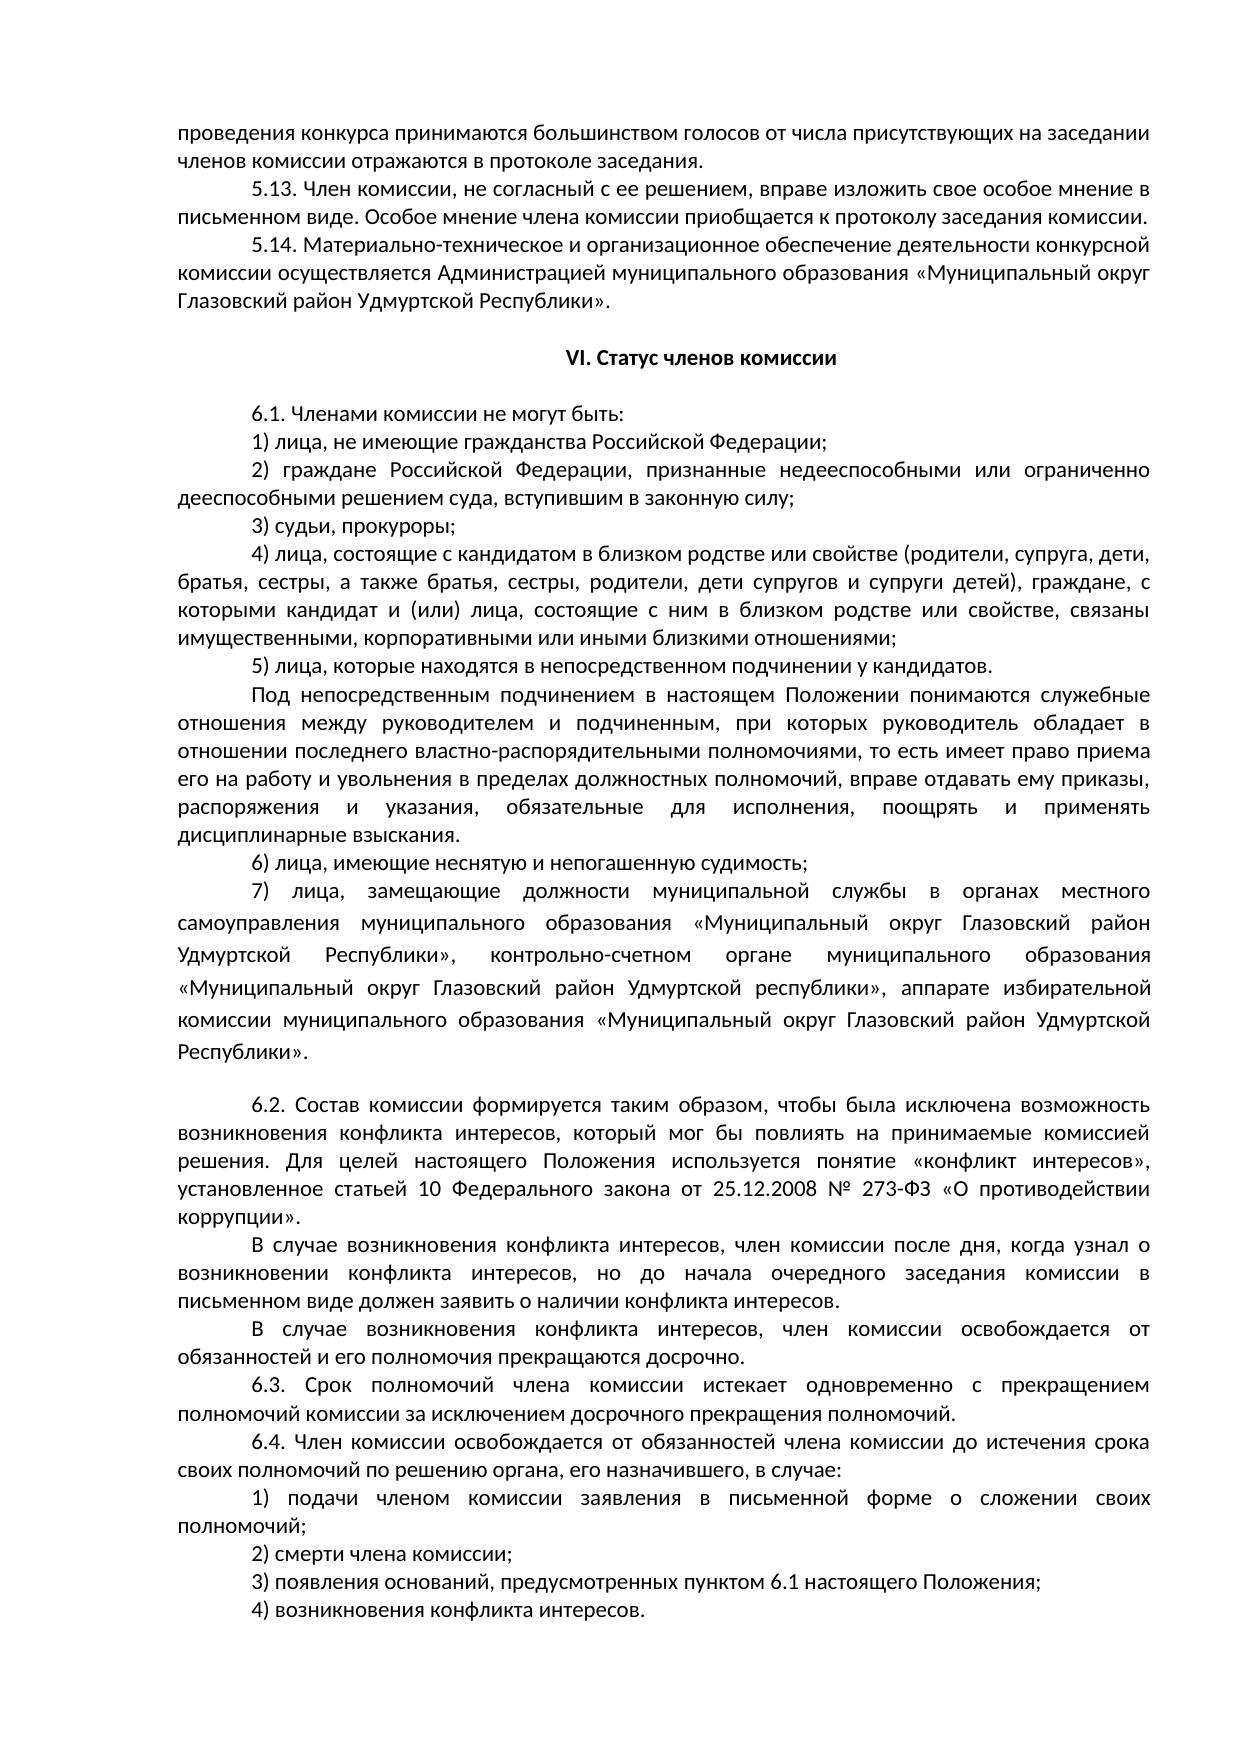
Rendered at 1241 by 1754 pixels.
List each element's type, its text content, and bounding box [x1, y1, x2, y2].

text 3) судьи, прокуроры; [177, 511, 1152, 539]
text 3) появления оснований, предусмотренных пунктом 6.1 настоящего Положения; [177, 1567, 1152, 1595]
text 5.14. Материально-техническое и организационное обеспечение деятельности конкурсной комиссии осуществляется Администрацией муниципального образования «Муниципальный округ Глазовский район Удмуртской Республики». [177, 230, 1152, 314]
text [177, 118, 1152, 174]
text 1) лица, не имеющие гражданства Российской Федерации; [177, 427, 1152, 455]
text 6.3. Срок полномочий члена комиссии истекает одновременно с прекращением полномочий комиссии за исключением досрочного прекращения полномочий. [177, 1371, 1152, 1427]
text В случае возникновения конфликта интересов, член комиссии после дня, когда узнал о возникновении конфликта интересов, но до начала очередного заседания комиссии в письменном виде должен заявить о наличии конфликта интересов. [177, 1230, 1152, 1314]
text 2) смерти члена комиссии; [177, 1539, 1152, 1567]
text 6.2. Состав комиссии формируется таким образом, чтобы была исключена возможность возникновения конфликта интересов, который мог бы повлиять на принимаемые комиссией решения. Для целей настоящего Положения используется понятие «конфликт интересов», установленное статьей 10 Федерального закона от 25.12.2008 № 273-ФЗ «О противодействии коррупции». [177, 1090, 1152, 1230]
text 1) подачи членом комиссии заявления в письменной форме о сложении своих полномочий; [177, 1483, 1152, 1539]
text 6) лица, имеющие неснятую и непогашенную судимость; [177, 848, 1152, 876]
text Под непосредственным подчинением в настоящем Положении понимаются служебные отношения между руководителем и подчиненным, при которых руководитель обладает в отношении последнего властно-распорядительными полномочиями, то есть имеет право приема его на работу и увольнения в пределах должностных полномочий, вправе отдавать ему приказы, распоряжения и указания, обязательные для исполнения, поощрять и применять дисциплинарные взыскания. [177, 680, 1152, 848]
text 2) граждане Российской Федерации, признанные недееспособными или ограниченно дееспособными решением суда, вступившим в законную силу; [177, 455, 1152, 511]
text 4) лица, состоящие с кандидатом в близком родстве или свойстве (родители, супруга, дети, братья, сестры, а также братья, сестры, родители, дети супругов и супруги детей), граждане, с которыми кандидат и (или) лица, состоящие с ним в близком родстве или свойстве, связаны имущественными, корпоративными или иными близкими отношениями; [177, 539, 1152, 652]
text 7) лица, замещающие должности муниципальной службы в органах местного самоуправления муниципального образования «Муниципальный округ Глазовский район Удмуртской Республики», контрольно-счетном органе муниципального образования «Муниципальный округ Глазовский район Удмуртской республики», аппарате избирательной комиссии муниципального образования «Муниципальный округ Глазовский район Удмуртской Республики». [177, 876, 1152, 1065]
text 4) возникновения конфликта интересов. [177, 1595, 1152, 1623]
text В случае возникновения конфликта интересов, член комиссии освобождается от обязанностей и его полномочия прекращаются досрочно. [177, 1314, 1152, 1371]
text 5) лица, которые находятся в непосредственном подчинении у кандидатов. [177, 652, 1152, 680]
text VI. Статус членов комиссии [177, 343, 1152, 371]
text 6.1. Членами комиссии не могут быть: [177, 399, 1152, 427]
text 6.4. Член комиссии освобождается от обязанностей члена комиссии до истечения срока своих полномочий по решению органа, его назначившего, в случае: [177, 1427, 1152, 1483]
text 5.13. Член комиссии, не согласный с ее решением, вправе изложить свое особое мнение в письменном виде. Особое мнение члена комиссии приобщается к протоколу заседания комиссии. [177, 174, 1152, 230]
